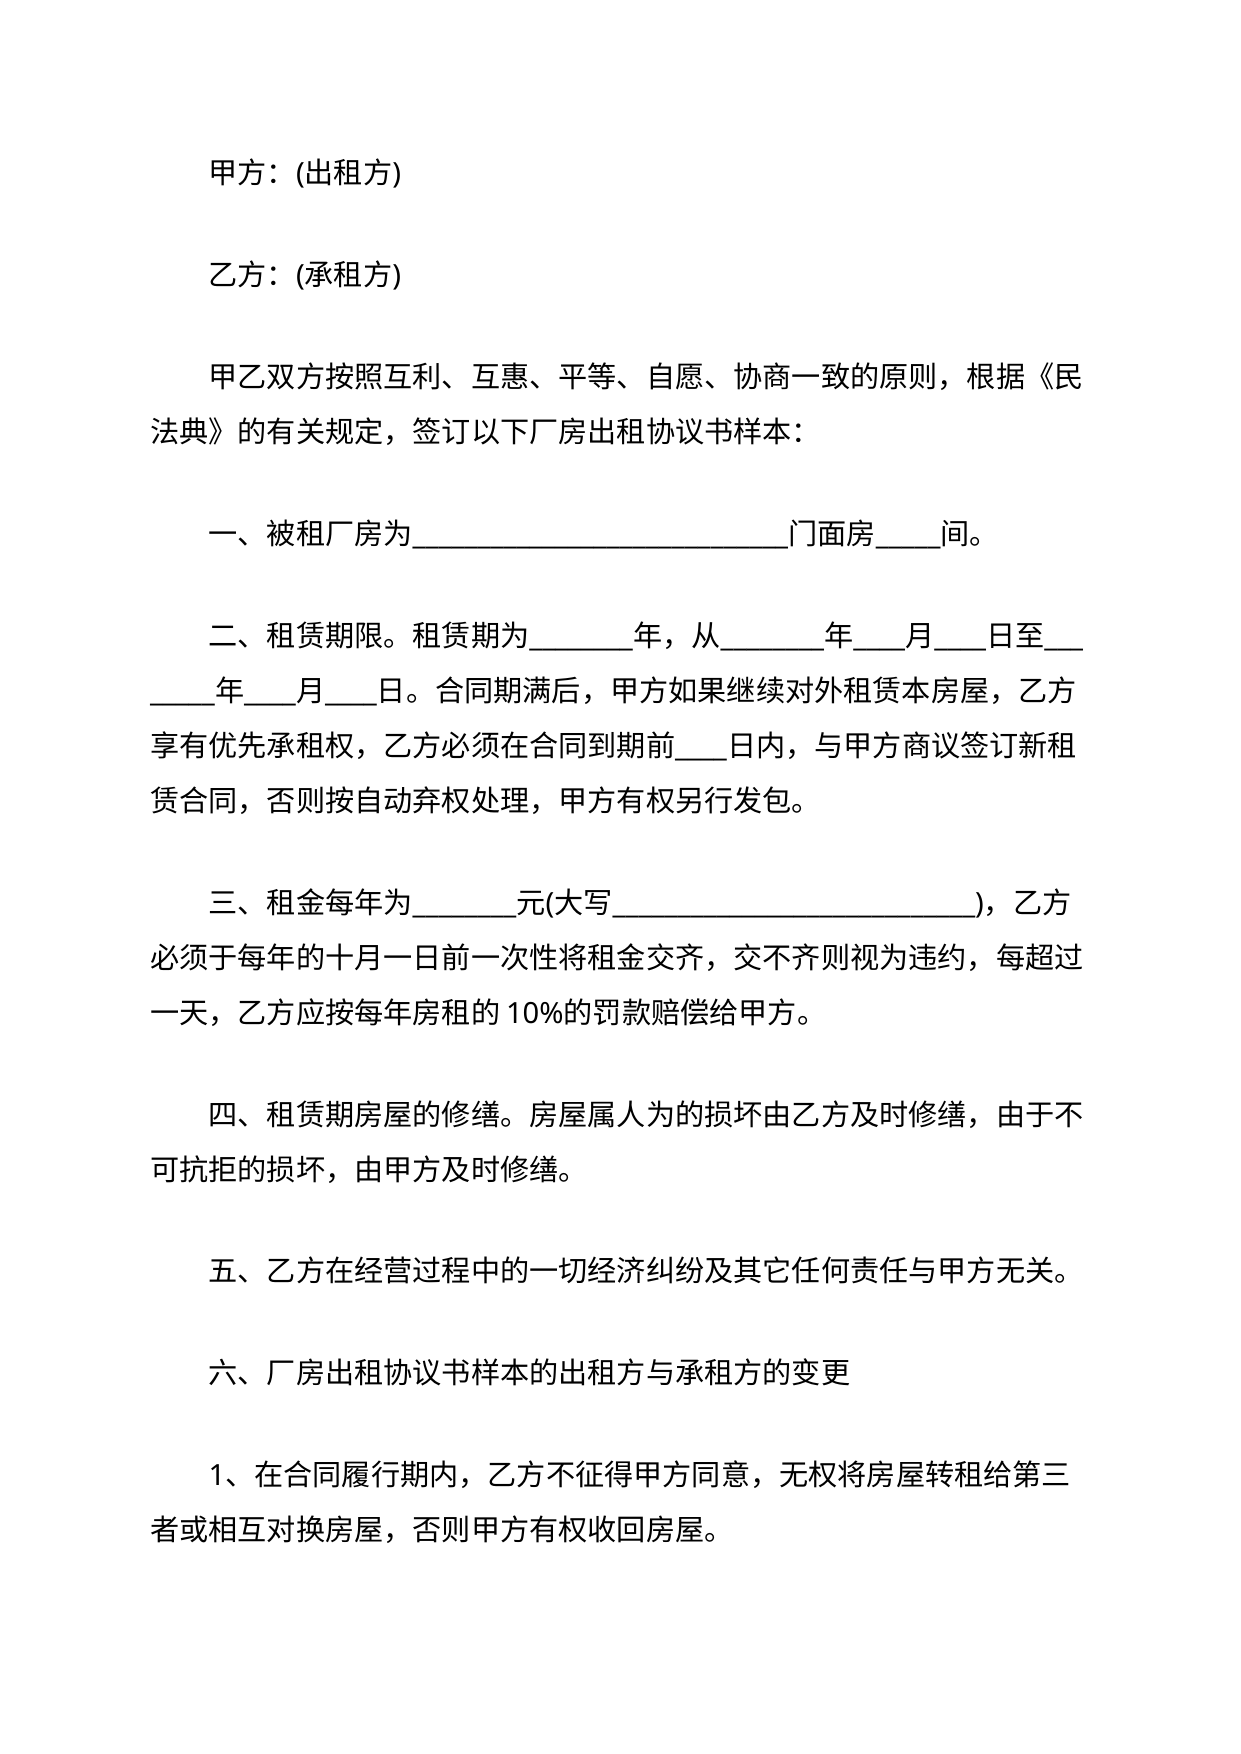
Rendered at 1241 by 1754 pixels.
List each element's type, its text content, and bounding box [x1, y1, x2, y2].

text 甲乙双方按照互利、互惠、平等、自愿、协商一致的原则，根据《民法典》的有关规定，签订以下厂房出租协议书样本： [150, 354, 1090, 451]
text 三、租金每年为________元(大写____________________________)，乙方必须于每年的十月一日前一次性将租金交齐，交不齐则视为违约，每超过一天，乙方应按每年房租的10%的罚款赔偿给甲方。 [150, 879, 1090, 1032]
text 甲方：(出租方) [150, 150, 1090, 192]
text 二、租赁期限。租赁期为________年，从________年____月____日至________年____月____日。合同期满后，甲方如果继续对外租赁本房屋，乙方享有优先承租权，乙方必须在合同到期前____日内，与甲方商议签订新租赁合同，否则按自动弃权处理，甲方有权另行发包。 [150, 613, 1090, 820]
text 一、被租厂房为_____________________________门面房_____间。 [150, 511, 1090, 553]
text 六、厂房出租协议书样本的出租方与承租方的变更 [150, 1350, 1090, 1392]
text 五、乙方在经营过程中的一切经济纠纷及其它任何责任与甲方无关。 [150, 1248, 1090, 1290]
text 乙方：(承租方) [150, 252, 1090, 294]
text 1、在合同履行期内，乙方不征得甲方同意，无权将房屋转租给第三者或相互对换房屋，否则甲方有权收回房屋。 [150, 1451, 1090, 1549]
text 四、租赁期房屋的修缮。房屋属人为的损坏由乙方及时修缮，由于不可抗拒的损坏，由甲方及时修缮。 [150, 1091, 1090, 1188]
